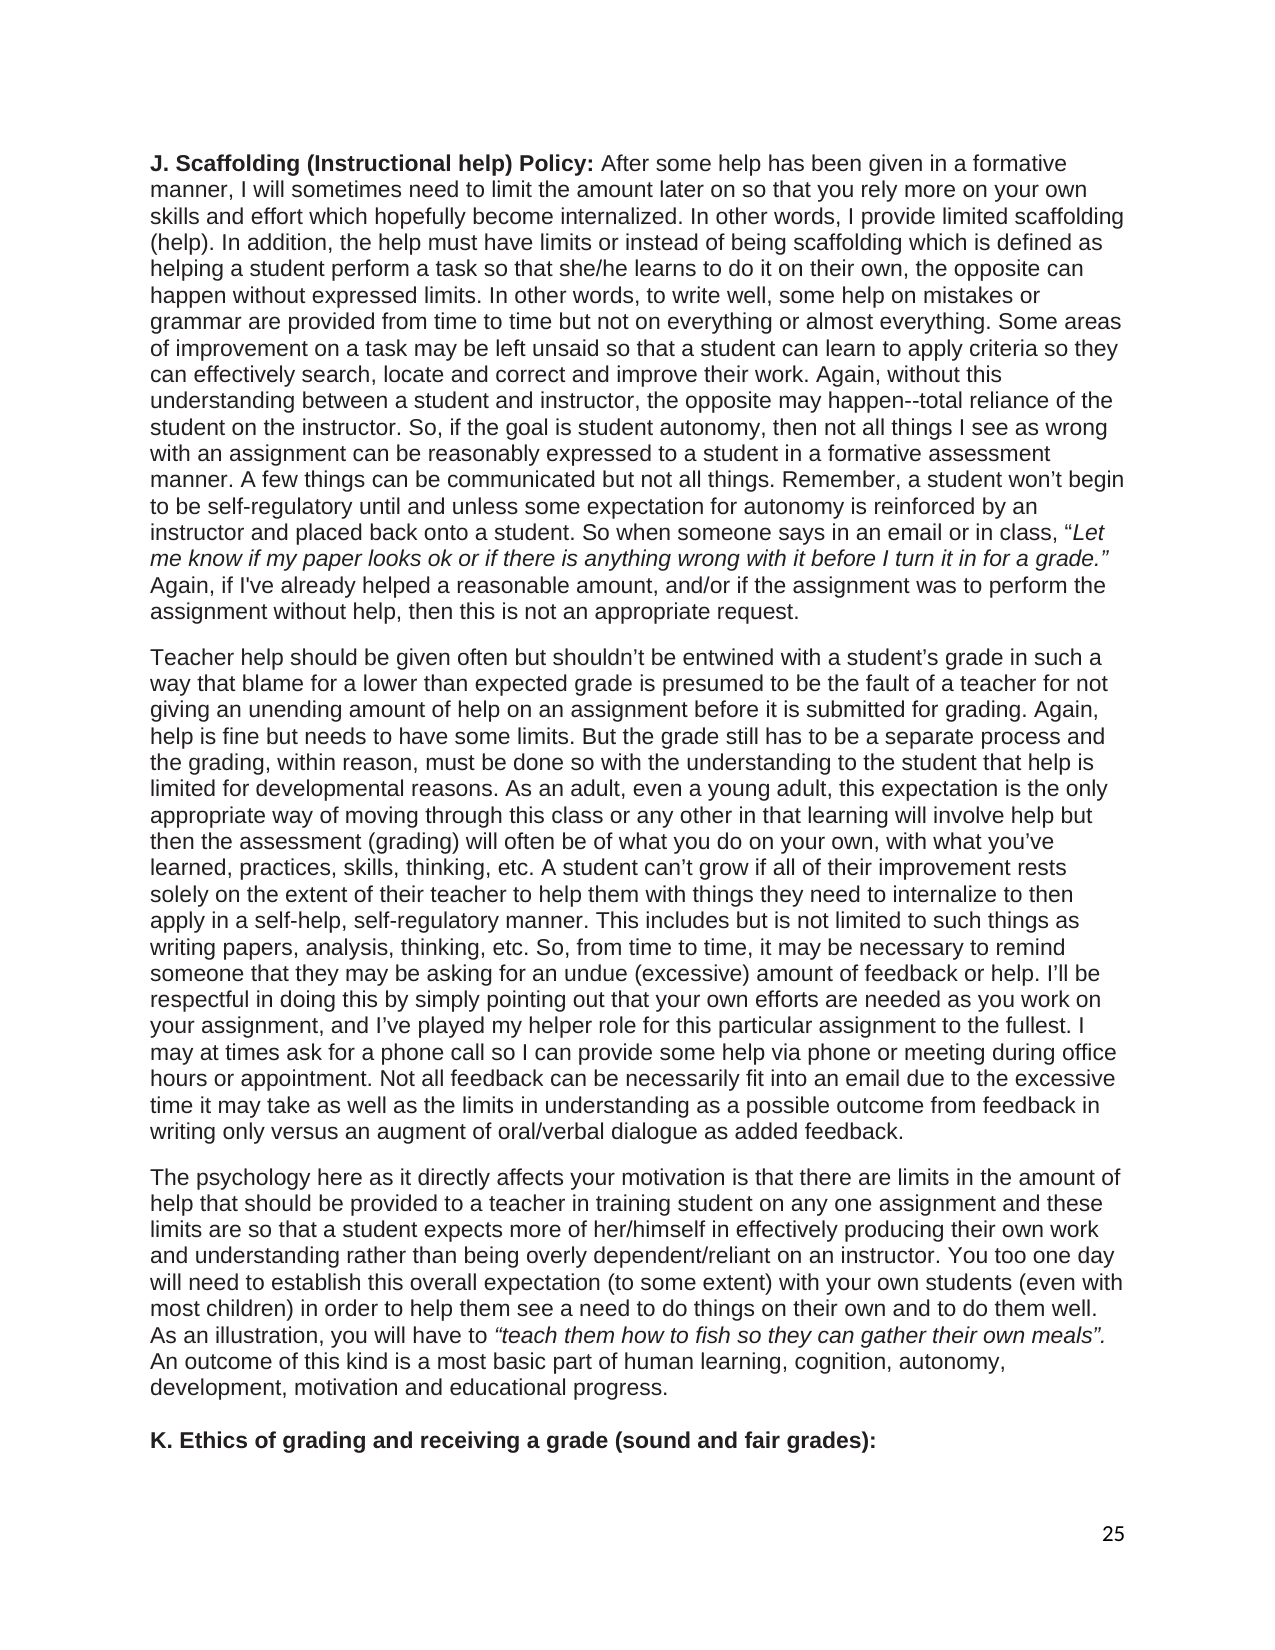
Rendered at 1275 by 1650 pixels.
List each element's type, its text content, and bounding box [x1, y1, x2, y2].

text The psychology here as it directly affects your motivation is that there are limits in the amount of help that should be provided to a teacher in training student on any one assignment and these limits are so that a student expects more of her/himself in effectively producing their own work and understanding rather than being overly dependent/reliant on an instructor. You too one day will need to establish this overall expectation (to some extent) with your own students (even with most children) in order to help them see a need to do things on their own and to do them well. As an illustration, you will have to “teach them how to fish so they can gather their own meals”. An outcome of this kind is a most basic part of human learning, cognition, autonomy, development, motivation and educational progress. [150, 1163, 1125, 1401]
text K. Ethics of grading and receiving a grade (sound and fair grades): [150, 1427, 1125, 1453]
text Teacher help should be given often but shouldn’t be entwined with a student’s grade in such a way that blame for a lower than expected grade is presumed to be the fault of a teacher for not giving an unending amount of help on an assignment before it is submitted for grading. Again, help is fine but needs to have some limits. But the grade still has to be a separate process and the grading, within reason, must be done so with the understanding to the student that help is limited for developmental reasons. As an adult, even a young adult, this expectation is the only appropriate way of moving through this class or any other in that learning will involve help but then the assessment (grading) will often be of what you do on your own, with what you’ve learned, practices, skills, thinking, etc. A student can’t grow if all of their improvement rests solely on the extent of their teacher to help them with things they need to internalize to then apply in a self-help, self-regulatory manner. This includes but is not limited to such things as writing papers, analysis, thinking, etc. So, from time to time, it may be necessary to remind someone that they may be asking for an undue (excessive) amount of feedback or help. I’ll be respectful in doing this by simply pointing out that your own efforts are needed as you work on your assignment, and I’ve played my helper role for this particular assignment to the fullest. I may at times ask for a phone call so I can provide some help via phone or meeting during office hours or appointment. Not all feedback can be necessarily fit into an email due to the excessive time it may take as well as the limits in understanding as a possible outcome from feedback in writing only versus an augment of oral/verbal dialogue as added feedback. [150, 643, 1125, 1144]
text J. Scaffolding (Instructional help) Policy: After some help has been given in a formative manner, I will sometimes need to limit the amount later on so that you rely more on your own skills and effort which hopefully become internalized. In other words, I provide limited scaffolding (help). In addition, the help must have limits or instead of being scaffolding which is defined as helping a student perform a task so that she/he learns to do it on their own, the opposite can happen without expressed limits. In other words, to write well, some help on mistakes or grammar are provided from time to time but not on everything or almost everything. Some areas of improvement on a task may be left unsaid so that a student can learn to apply criteria so they can effectively search, locate and correct and improve their work. Again, without this understanding between a student and instructor, the opposite may happen--total reliance of the student on the instructor. So, if the goal is student autonomy, then not all things I see as wrong with an assignment can be reasonably expressed to a student in a formative assessment manner. A few things can be communicated but not all things. Remember, a student won’t begin to be self-regulatory until and unless some expectation for autonomy is reinforced by an instructor and placed back onto a student. So when someone says in an email or in class, “Let me know if my paper looks ok or if there is anything wrong with it before I turn it in for a grade.” Again, if I've already helped a reasonable amount, and/or if the assignment was to perform the assignment without help, then this is not an appropriate request. [150, 150, 1125, 624]
